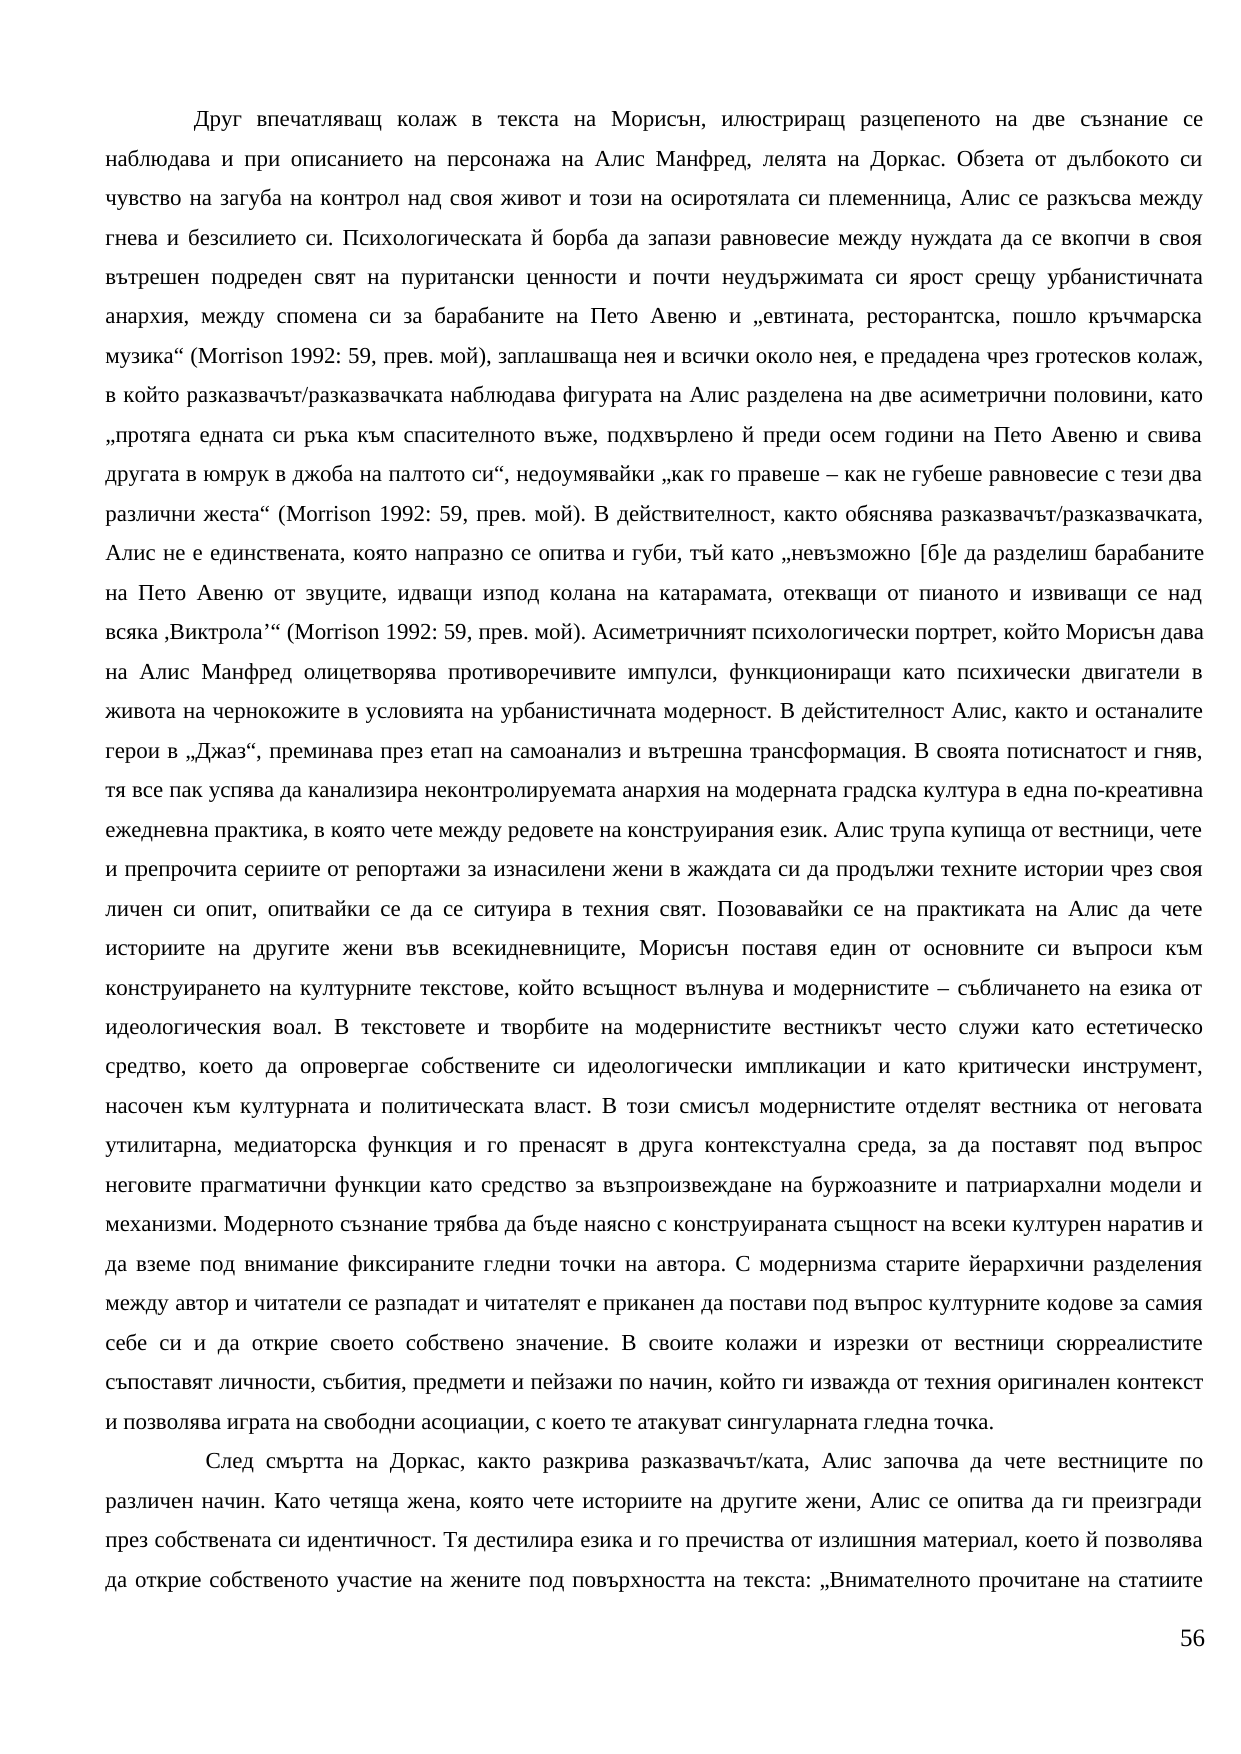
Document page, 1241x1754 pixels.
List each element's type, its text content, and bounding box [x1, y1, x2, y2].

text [105, 1447, 1205, 1592]
text Друг впечатляващ колаж в текста на Морисън, илюстриращ разцепеното на две съзнание се наблюдава и при описанието на персонажа на Алис Манфред, лелята на Доркас. Обзета от дълбокото си чувство на загуба на контрол над своя живот и този на осиротялата си племенница, Алис се разкъсва между гнева и безсилието си. Психологическата й борба да запази равновесие между нуждата да се вкопчи в своя вътрешен подреден свят на пуритански ценности и почти неудържимата си ярост срещу урбанистичната анархия, между спомена си за барабаните на Пето Авеню и „евтината, ресторантска, пошло кръчмарска музика“ (Morrison 1992: 59, прев. мой), заплашваща нея и всички около нея, е предадена чрез гротесков колаж, в който разказвачът/разказвачката наблюдава фигурата на Алис разделена на две асиметрични половини, като „протяга едната си ръка към спасителното въже, подхвърлено й преди осем години на Пето Авеню и свива другата в юмрук в джоба на палтото си“, недоумявайки „как го правеше – как не губеше равновесие с тези два различни жеста“ (Morrison 1992: 59, прев. мой). В действителност, както обяснява разказвачът/разказвачката, Алис не е единствената, която напразно се опитва и губи, тъй като „невъзможно [б]е да разделиш барабаните на Пето Авеню от звуците, идващи изпод колана на катарамата, отекващи от пианото и извиващи се над всяка ,Виктрола’“ (Morrison 1992: 59, прев. мой). Асиметричният психологически портрет, който Морисън дава на Алис Манфред олицетворява противоречивите импулси, функциониращи като психически двигатели в живота на чернокожите в условията на урбанистичната модерност. В дейстителност Алис, както и останалите герои в „Джаз“, преминава през етап на самоанализ и вътрешна трансформация. В своята потиснатост и гняв, тя все пак успява да канализира неконтролируемата анархия на модерната градска култура в една по-креативна ежедневна практика, в която чете между редовете на конструирания език. Алис трупа купища от вестници, чете и препрочита сериите от репортажи за изнасилени жени в жаждата си да продължи техните истории чрез своя личен си опит, опитвайки се да се ситуира в техния свят. Позовавайки се на практиката на Алис да чете историите на другите жени във всекидневниците, Морисън поставя един от основните си въпроси към конструирането на културните текстове, който всъщност вълнува и модернистите – събличането на езика от идеологическия воал. В текстовете и творбите на модернистите вестникът често служи като естетическо средтво, което да опровергае собствените си идеологически импликации и като критически инструмент, насочен към културната и политическата власт. В този смисъл модернистите отделят вестника от неговата утилитарна, медиаторска функция и го пренасят в друга контекстуална среда, за да поставят под въпрос неговите прагматични функции като средство за възпроизвеждане на буржоазните и патриархални модели и механизми. Модерното съзнание трябва да бъде наясно с конструираната същност на всеки културен наратив и да вземе под внимание фиксираните гледни точки на автора. С модернизма старите йерархични разделения между автор и читатели се разпадат и читателят е приканен да постави под въпрос културните кодове за самия себе си и да открие своето собствено значение. В своите колажи и изрезки от вестници сюрреалистите съпоставят личности, събития, предмети и пейзажи по начин, който ги изважда от техния оригинален контекст и позволява играта на свободни асоциации, с което те атакуват сингуларната гледна точка. [105, 105, 1205, 1434]
